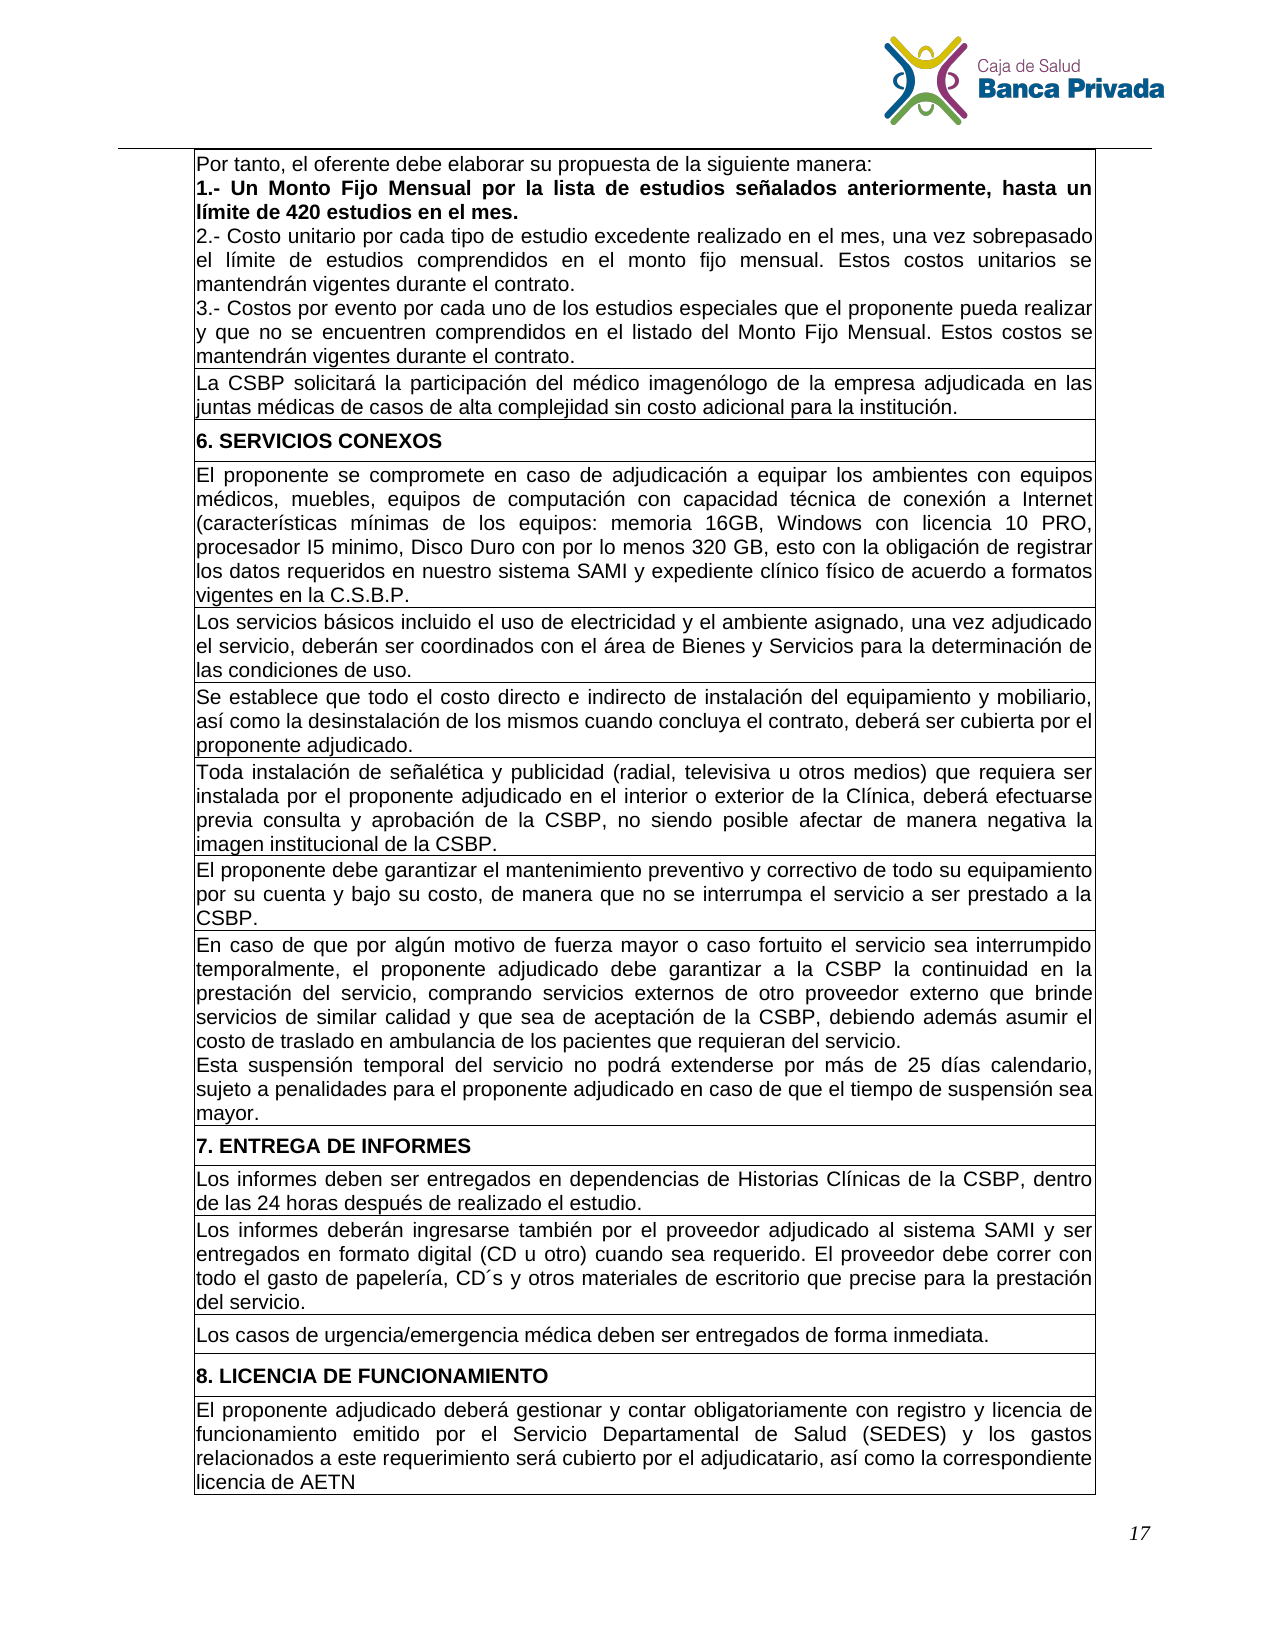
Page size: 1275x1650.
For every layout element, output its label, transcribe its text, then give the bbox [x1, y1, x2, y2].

table_cell La CSBP solicitará la participación del médico imagenólogo de la empresa adjudicada en las juntas médicas de casos de alta complejidad sin costo adicional para la institución. [195, 369, 1095, 418]
table_cell 7. ENTREGA DE INFORMES [195, 1126, 1095, 1165]
table_cell Los casos de urgencia/emergencia médica deben ser entregados de forma inmediata. [195, 1315, 1095, 1353]
table_cell El proponente debe garantizar el mantenimiento preventivo y correctivo de todo su equipamiento por su cuenta y bajo su costo, de manera que no se interrumpa el servicio a ser prestado a la CSBP. [195, 856, 1095, 930]
table_cell 8. LICENCIA DE FUNCIONAMIENTO [195, 1354, 1095, 1396]
table_cell 6. SERVICIOS CONEXOS [195, 420, 1095, 461]
table_cell Por tanto, el oferente debe elaborar su propuesta de la siguiente manera: 1.- Un Monto Fijo Mensual por la lista de estudios señalados anteriormente, hasta un límite de 420 estudios en el mes. 2.- Costo unitario por cada tipo de estudio excedente realizado en el mes, una vez sobrepasado el límite de estudios comprendidos en el monto fijo mensual. Estos costos unitarios se mantendrán vigentes durante el contrato. 3.- Costos por evento por cada uno de los estudios especiales que el proponente pueda realizar y que no se encuentren comprendidos en el listado del Monto Fijo Mensual. Estos costos se mantendrán vigentes durante el contrato. [195, 150, 1095, 368]
table_cell Los informes deberán ingresarse también por el proveedor adjudicado al sistema SAMI y ser entregados en formato digital (CD u otro) cuando sea requerido. El proveedor debe correr con todo el gasto de papelería, CD´s y otros materiales de escritorio que precise para la prestación del servicio. [195, 1216, 1095, 1314]
table_cell Se establece que todo el costo directo e indirecto de instalación del equipamiento y mobiliario, así como la desinstalación de los mismos cuando concluya el contrato, deberá ser cubierta por el proponente adjudicado. [195, 683, 1095, 757]
table_cell El proponente adjudicado deberá gestionar y contar obligatoriamente con registro y licencia de funcionamiento emitido por el Servicio Departamental de Salud (SEDES) y los gastos relacionados a este requerimiento será cubierto por el adjudicatario, así como la correspondiente licencia de AETN [195, 1397, 1095, 1494]
table_cell Los informes deben ser entregados en dependencias de Historias Clínicas de la CSBP, dentro de las 24 horas después de realizado el estudio. [195, 1166, 1095, 1215]
picture [873, 28, 1177, 135]
table_cell Toda instalación de señalética y publicidad (radial, televisiva u otros medios) que requiera ser instalada por el proponente adjudicado en el interior o exterior de la Clínica, deberá efectuarse previa consulta y aprobación de la CSBP, no siendo posible afectar de manera negativa la imagen institucional de la CSBP. [195, 758, 1095, 855]
table_cell Los servicios básicos incluido el uso de electricidad y el ambiente asignado, una vez adjudicado el servicio, deberán ser coordinados con el área de Bienes y Servicios para la determinación de las condiciones de uso. [195, 608, 1095, 682]
table_cell El proponente se compromete en caso de adjudicación a equipar los ambientes con equipos médicos, muebles, equipos de computación con capacidad técnica de conexión a Internet (características mínimas de los equipos: memoria 16GB, Windows con licencia 10 PRO, procesador I5 minimo, Disco Duro con por lo menos 320 GB, esto con la obligación de registrar los datos requeridos en nuestro sistema SAMI y expediente clínico físico de acuerdo a formatos vigentes en la C.S.B.P. [195, 462, 1095, 607]
table_cell En caso de que por algún motivo de fuerza mayor o caso fortuito el servicio sea interrumpido temporalmente, el proponente adjudicado debe garantizar a la CSBP la continuidad en la prestación del servicio, comprando servicios externos de otro proveedor externo que brinde servicios de similar calidad y que sea de aceptación de la CSBP, debiendo además asumir el costo de traslado en ambulancia de los pacientes que requieran del servicio. Esta suspensión temporal del servicio no podrá extenderse por más de 25 días calendario, sujeto a penalidades para el proponente adjudicado en caso de que el tiempo de suspensión sea mayor. [195, 931, 1095, 1125]
